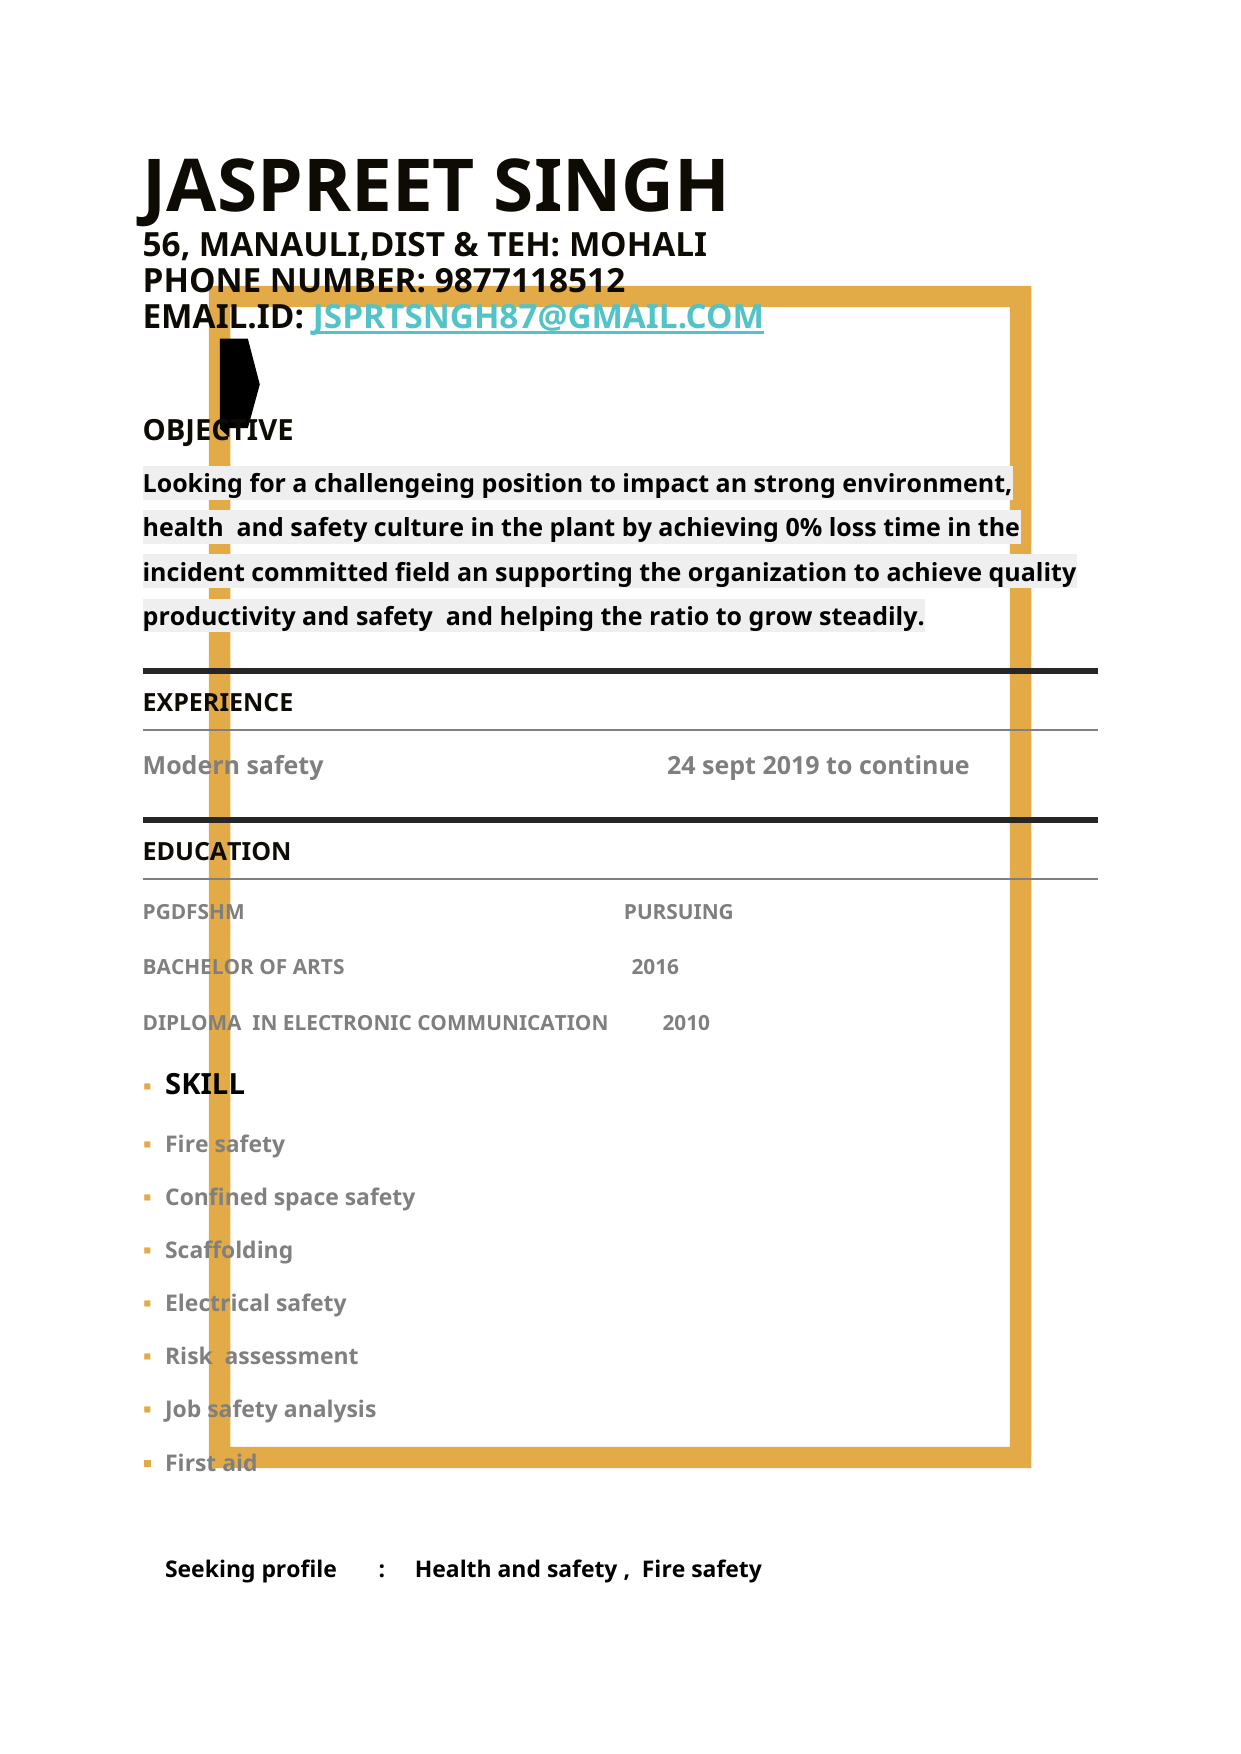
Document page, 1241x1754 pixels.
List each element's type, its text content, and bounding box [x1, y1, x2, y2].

list Fire safety [142, 1128, 1098, 1159]
text PGDFSHM PURSUING [142, 897, 1098, 925]
text Modern safety 24 sept 2019 to continue [142, 748, 1098, 782]
text DIPLOMA IN ELECTRONIC COMMUNICATION 2010 [142, 1008, 1098, 1036]
text Email.id: jsprtsngh87@gmail.com [142, 299, 1098, 336]
text 56, manauli,Dist & teh: Mohali [142, 227, 1098, 263]
list SKILL [142, 1064, 1098, 1103]
list First aid [142, 1446, 1098, 1478]
list Seeking profile : Health and safety , Fire safety [165, 1553, 1098, 1584]
text BACHELOR OF ARTS 2016 [142, 952, 1098, 981]
text Phone number: 9877118512 [142, 263, 1098, 299]
list Confined space safety [142, 1181, 1098, 1212]
list Job safety analysis [142, 1393, 1098, 1424]
list Risk assessment [142, 1340, 1098, 1371]
list Scaffolding [142, 1234, 1098, 1265]
text JASPREET singh [142, 147, 1098, 227]
list Electrical safety [142, 1287, 1098, 1318]
text Looking for a challengeing position to impact an strong environment, health and safety culture in the plant by achieving 0% loss time in the incident committed field an supporting the organization to achieve quality productivity and safety and helping the ratio to grow steadily. [142, 466, 1098, 632]
